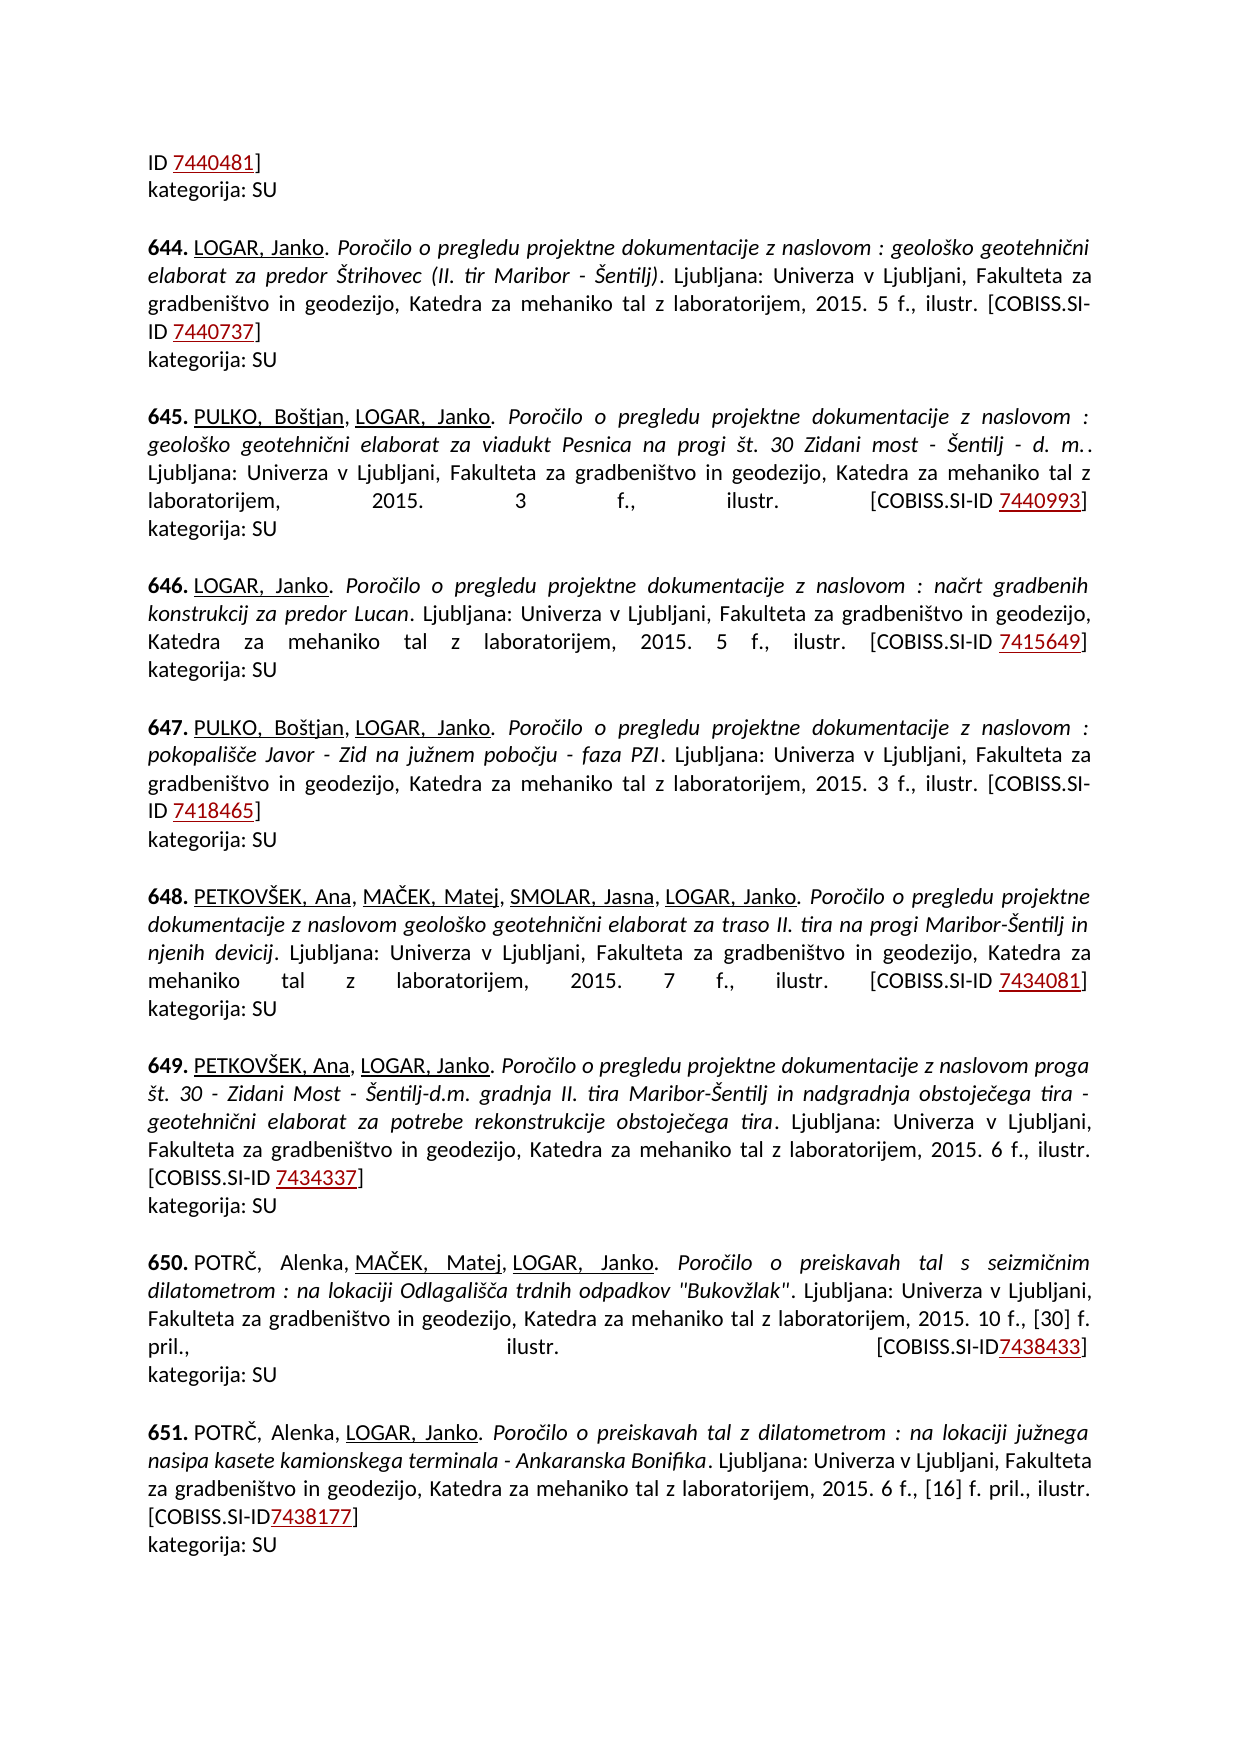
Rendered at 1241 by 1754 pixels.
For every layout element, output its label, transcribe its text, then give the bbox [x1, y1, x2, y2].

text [148, 148, 1093, 204]
text 650. POTRČ, Alenka, MAČEK, Matej, LOGAR, Janko. Poročilo o preiskavah tal s seizmičnim dilatometrom : na lokaciji Odlagališča trdnih odpadkov "Bukovžlak". Ljubljana: Univerza v Ljubljani, Fakulteta za gradbeništvo in geodezijo, Katedra za mehaniko tal z laboratorijem, 2015. 10 f., [30] f. pril., ilustr. [COBISS.SI-ID7438433] kategorija: SU [148, 1248, 1093, 1388]
text 649. PETKOVŠEK, Ana, LOGAR, Janko. Poročilo o pregledu projektne dokumentacije z naslovom proga št. 30 - Zidani Most - Šentilj-d.m. gradnja II. tira Maribor-Šentilj in nadgradnja obstoječega tira - geotehnični elaborat za potrebe rekonstrukcije obstoječega tira. Ljubljana: Univerza v Ljubljani, Fakulteta za gradbeništvo in geodezijo, Katedra za mehaniko tal z laboratorijem, 2015. 6 f., ilustr. [COBISS.SI-ID 7434337] kategorija: SU [148, 1051, 1093, 1219]
text 645. PULKO, Boštjan, LOGAR, Janko. Poročilo o pregledu projektne dokumentacije z naslovom : geološko geotehnični elaborat za viadukt Pesnica na progi št. 30 Zidani most - Šentilj - d. m.. Ljubljana: Univerza v Ljubljani, Fakulteta za gradbeništvo in geodezijo, Katedra za mehaniko tal z laboratorijem, 2015. 3 f., ilustr. [COBISS.SI-ID 7440993] kategorija: SU [148, 402, 1093, 542]
text 648. PETKOVŠEK, Ana, MAČEK, Matej, SMOLAR, Jasna, LOGAR, Janko. Poročilo o pregledu projektne dokumentacije z naslovom geološko geotehnični elaborat za traso II. tira na progi Maribor-Šentilj in njenih devicij. Ljubljana: Univerza v Ljubljani, Fakulteta za gradbeništvo in geodezijo, Katedra za mehaniko tal z laboratorijem, 2015. 7 f., ilustr. [COBISS.SI-ID 7434081] kategorija: SU [148, 882, 1093, 1022]
text 647. PULKO, Boštjan, LOGAR, Janko. Poročilo o pregledu projektne dokumentacije z naslovom : pokopališče Javor - Zid na južnem pobočju - faza PZI. Ljubljana: Univerza v Ljubljani, Fakulteta za gradbeništvo in geodezijo, Katedra za mehaniko tal z laboratorijem, 2015. 3 f., ilustr. [COBISS.SI-ID 7418465] kategorija: SU [148, 713, 1093, 853]
text 651. POTRČ, Alenka, LOGAR, Janko. Poročilo o preiskavah tal z dilatometrom : na lokaciji južnega nasipa kasete kamionskega terminala - Ankaranska Bonifika. Ljubljana: Univerza v Ljubljani, Fakulteta za gradbeništvo in geodezijo, Katedra za mehaniko tal z laboratorijem, 2015. 6 f., [16] f. pril., ilustr. [COBISS.SI-ID7438177] kategorija: SU [148, 1418, 1093, 1558]
text 646. LOGAR, Janko. Poročilo o pregledu projektne dokumentacije z naslovom : načrt gradbenih konstrukcij za predor Lucan. Ljubljana: Univerza v Ljubljani, Fakulteta za gradbeništvo in geodezijo, Katedra za mehaniko tal z laboratorijem, 2015. 5 f., ilustr. [COBISS.SI-ID 7415649] kategorija: SU [148, 571, 1093, 683]
text 644. LOGAR, Janko. Poročilo o pregledu projektne dokumentacije z naslovom : geološko geotehnični elaborat za predor Štrihovec (II. tir Maribor - Šentilj). Ljubljana: Univerza v Ljubljani, Fakulteta za gradbeništvo in geodezijo, Katedra za mehaniko tal z laboratorijem, 2015. 5 f., ilustr. [COBISS.SI-ID 7440737] kategorija: SU [148, 233, 1093, 373]
